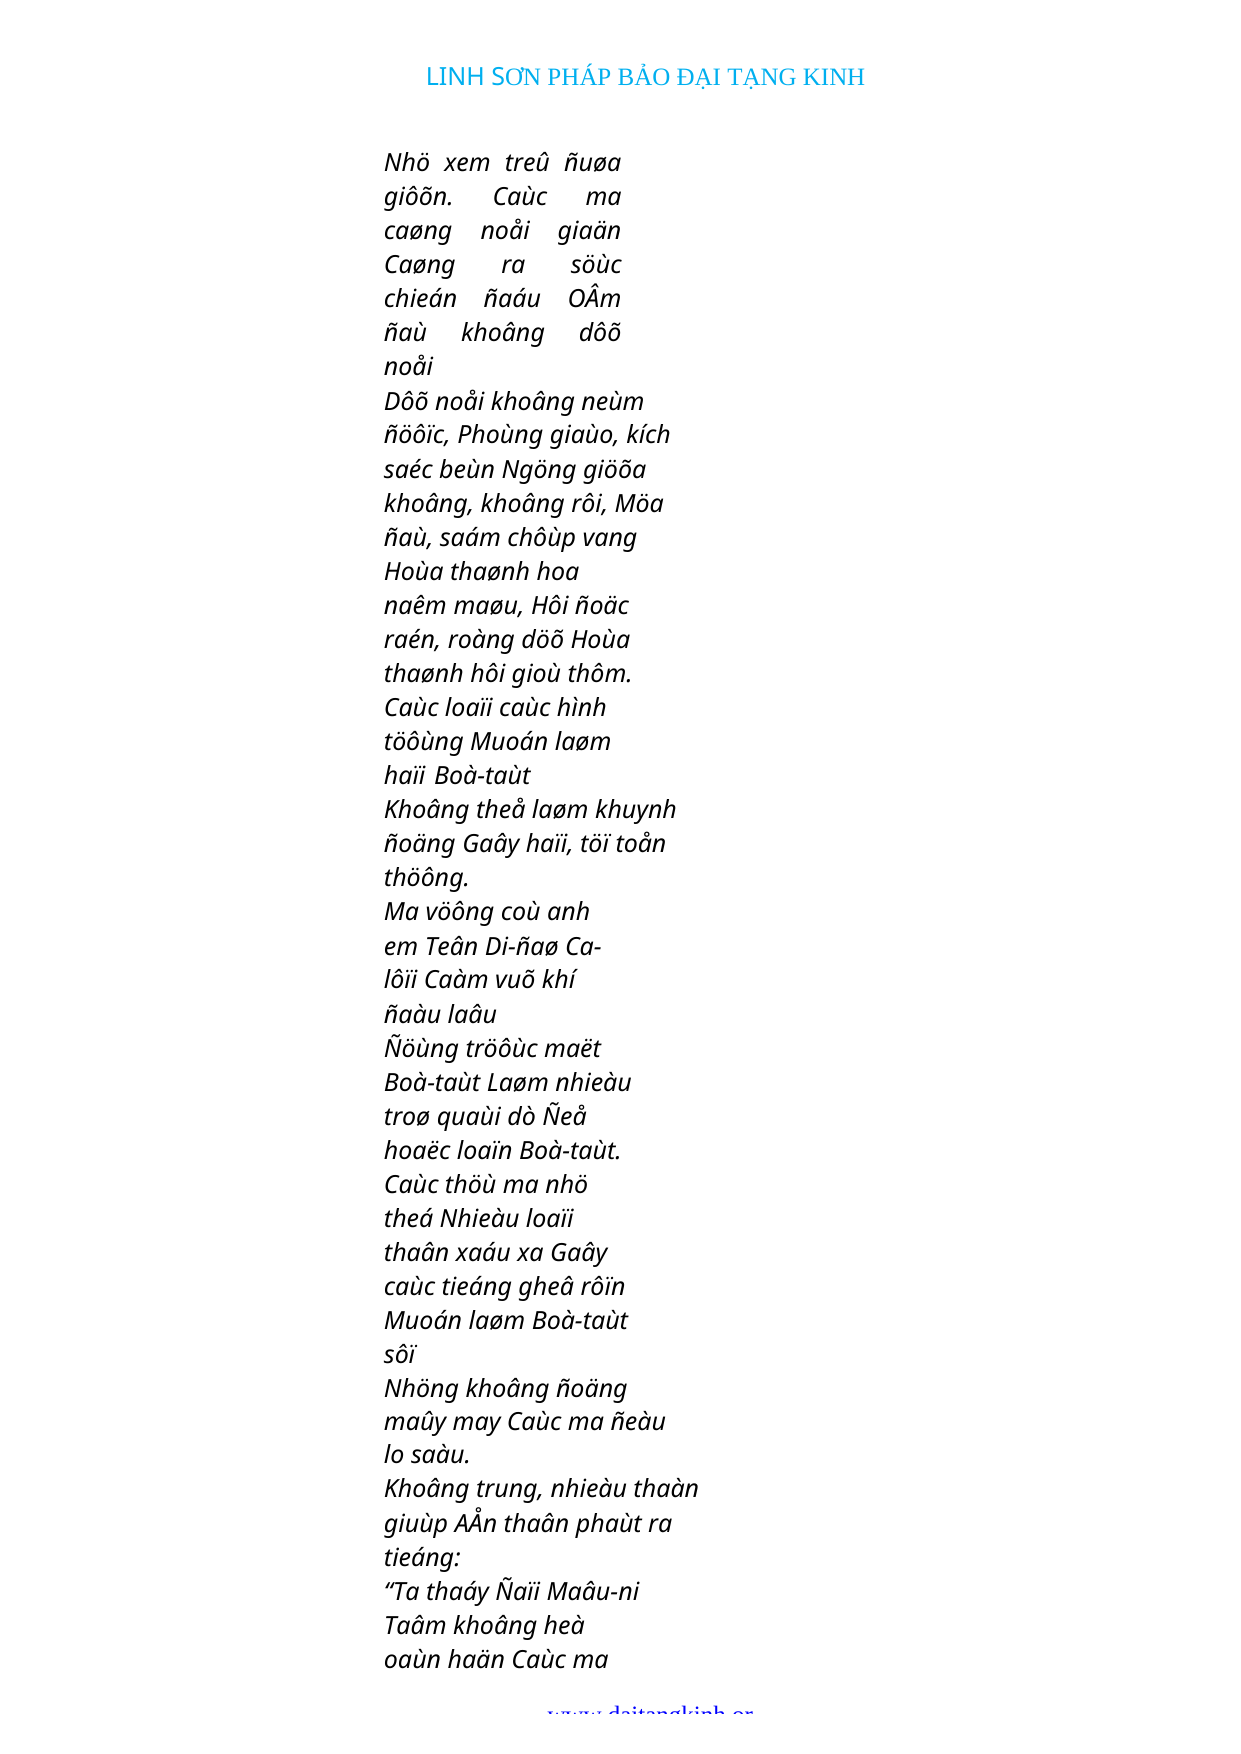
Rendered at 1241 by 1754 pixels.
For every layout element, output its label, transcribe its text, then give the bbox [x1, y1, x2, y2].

text Ma vöông coù anh em Teân Di-ñaø Ca-lôïi Caàm vuõ khí ñaàu laâu [384, 894, 607, 1030]
text Nhö xem treû ñuøa giôõn. Caùc ma caøng noåi giaän Caøng ra söùc chieán ñaáu OÂm ñaù khoâng dôõ noåi [384, 145, 621, 383]
text Nhöng khoâng ñoäng maûy may Caùc ma ñeàu lo saàu. [384, 1371, 682, 1471]
text Khoâng theå laøm khuynh ñoäng Gaây haïi, töï toån thöông. [384, 792, 682, 894]
text Dôõ noåi khoâng neùm ñöôïc, Phoùng giaùo, kích saéc beùn Ngöng giöõa khoâng, khoâng rôi, Möa ñaù, saám chôùp vang [384, 383, 697, 553]
text Khoâng trung, nhieàu thaàn giuùp AÅn thaân phaùt ra tieáng: [384, 1471, 713, 1573]
text Hoùa thaønh hoa naêm maøu, Hôi ñoäc raén, roàng döõ Hoùa thaønh hôi gioù thôm. Caùc loaïi caùc hình töôùng Muoán laøm haïi Boà-taùt [384, 553, 647, 792]
text Ñöùng tröôùc maët Boà-taùt Laøm nhieàu troø quaùi dò Ñeå hoaëc loaïn Boà-taùt. Caùc thöù ma nhö theá Nhieàu loaïi thaân xaáu xa Gaây caùc tieáng gheâ rôïn Muoán laøm Boà-taùt sôï [384, 1030, 634, 1371]
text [384, 1573, 642, 1676]
